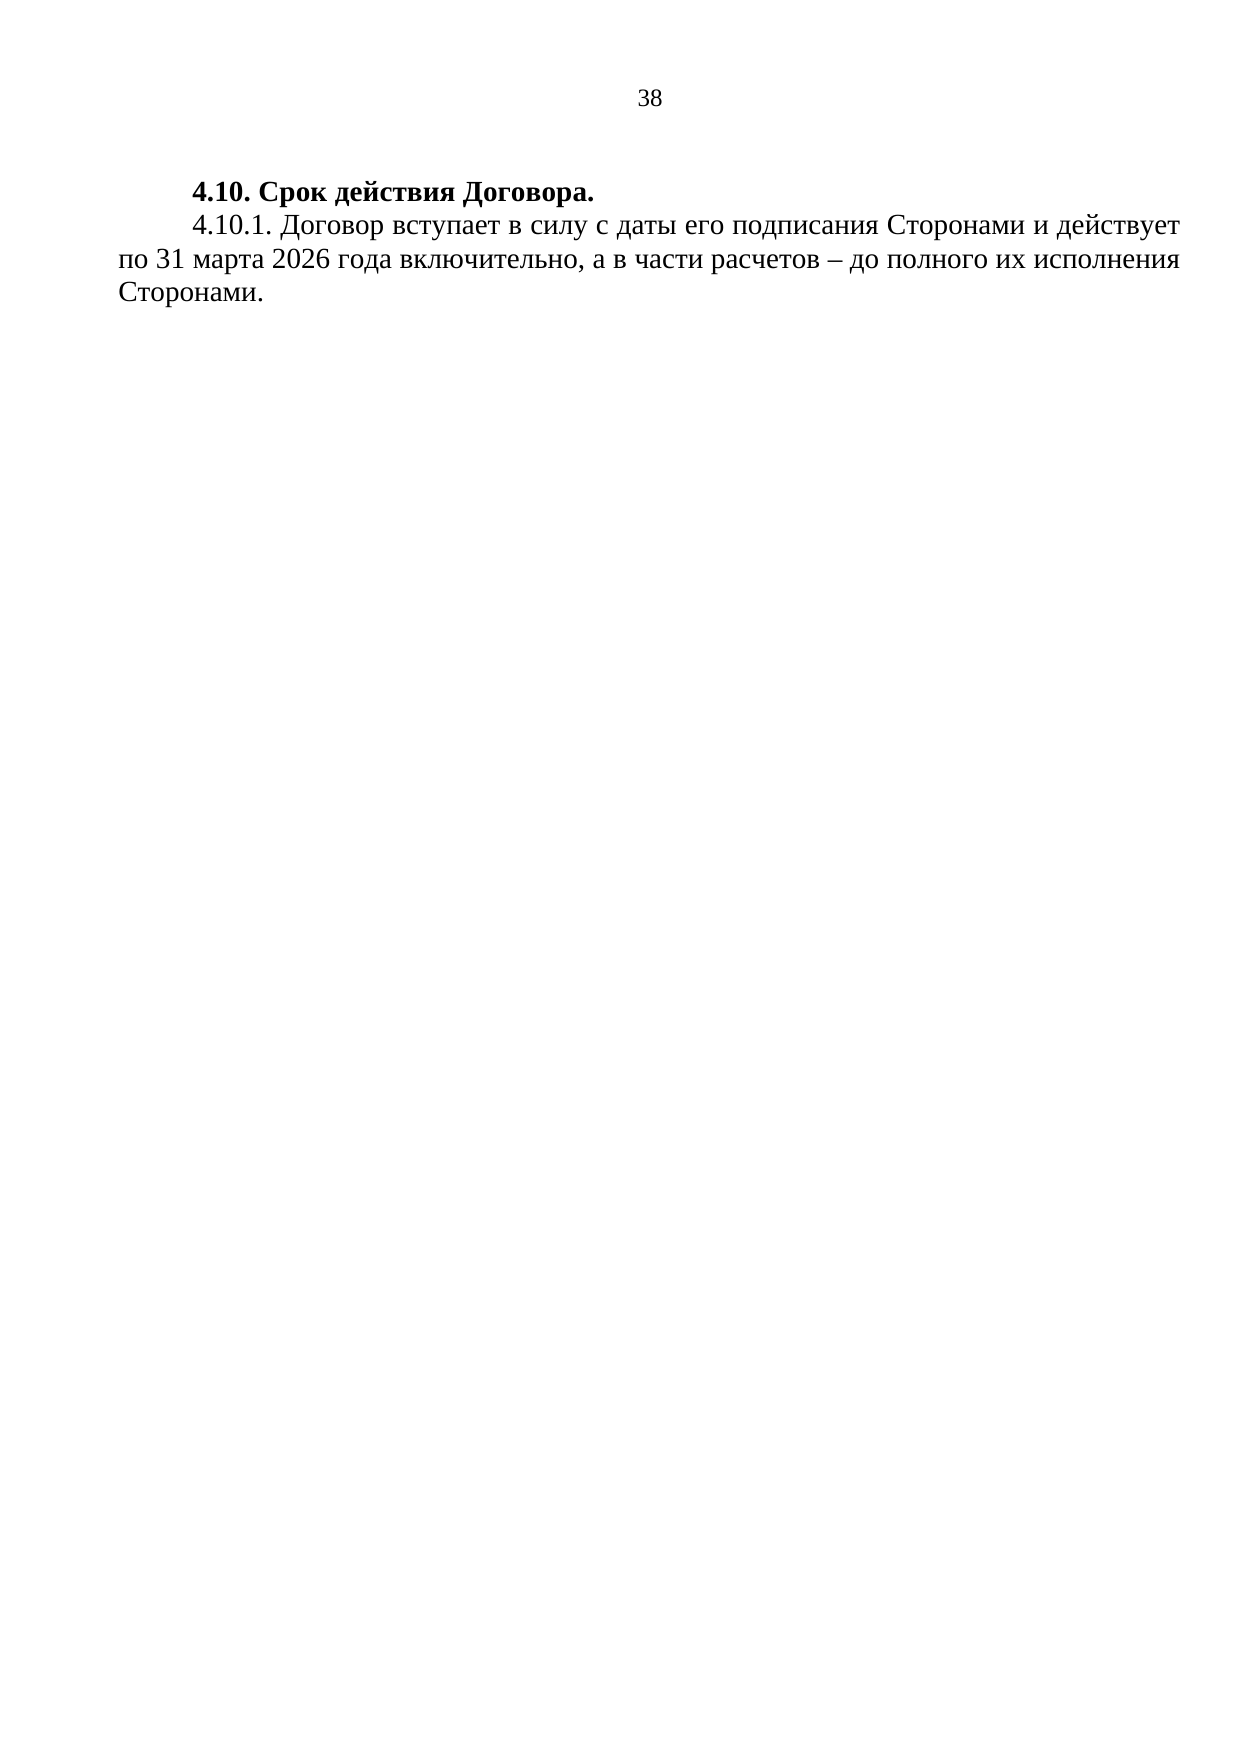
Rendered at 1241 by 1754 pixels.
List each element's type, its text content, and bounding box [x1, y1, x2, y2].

text 4.10.1. Договор вступает в силу с даты его подписания Сторонами и действует по 31 марта 2026 года включительно, а в части расчетов – до полного их исполнения Сторонами. [118, 207, 1181, 308]
text 4.10. Срок действия Договора. [118, 174, 1181, 207]
